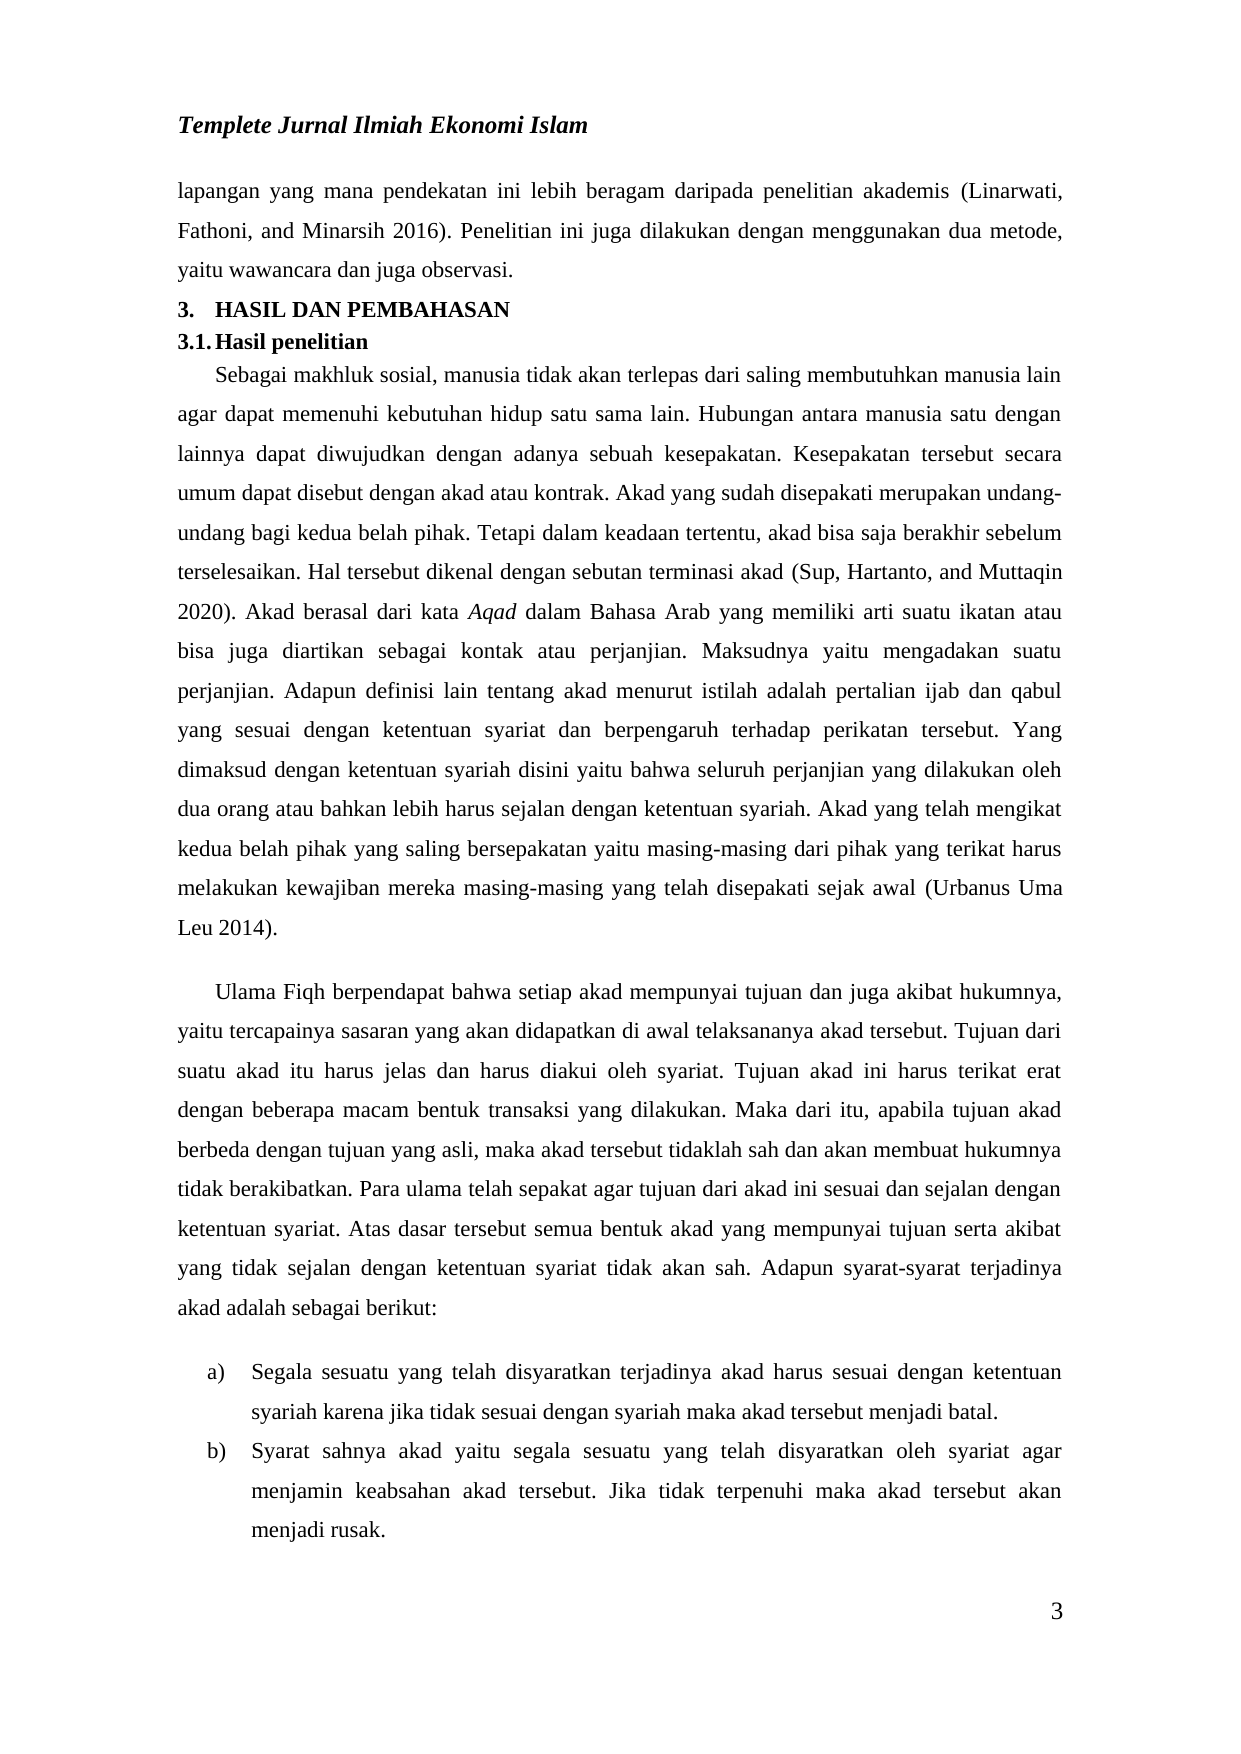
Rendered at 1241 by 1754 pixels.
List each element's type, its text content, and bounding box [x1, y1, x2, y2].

text Sebagai makhluk sosial, manusia tidak akan terlepas dari saling membutuhkan manusia lain agar dapat memenuhi kebutuhan hidup satu sama lain. Hubungan antara manusia satu dengan lainnya dapat diwujudkan dengan adanya sebuah kesepakatan. Kesepakatan tersebut secara umum dapat disebut dengan akad atau kontrak. Akad yang sudah disepakati merupakan undang-undang bagi kedua belah pihak. Tetapi dalam keadaan tertentu, akad bisa saja berakhir sebelum terselesaikan. Hal tersebut dikenal dengan sebutan terminasi akad (Sup, Hartanto, and Muttaqin 2020). Akad berasal dari kata Aqad dalam Bahasa Arab yang memiliki arti suatu ikatan atau bisa juga diartikan sebagai kontak atau perjanjian. Maksudnya yaitu mengadakan suatu perjanjian. Adapun definisi lain tentang akad menurut istilah adalah pertalian ijab dan qabul yang sesuai dengan ketentuan syariat dan berpengaruh terhadap perikatan tersebut. Yang dimaksud dengan ketentuan syariah disini yaitu bahwa seluruh perjanjian yang dilakukan oleh dua orang atau bahkan lebih harus sejalan dengan ketentuan syariah. Akad yang telah mengikat kedua belah pihak yang saling bersepakatan yaitu masing-masing dari pihak yang terikat harus melakukan kewajiban mereka masing-masing yang telah disepakati sejak awal (Urbanus Uma Leu 2014). [177, 361, 1063, 940]
list Syarat sahnya akad yaitu segala sesuatu yang telah disyaratkan oleh syariat agar menjamin keabsahan akad tersebut. Jika tidak terpenuhi maka akad tersebut akan menjadi rusak. [207, 1437, 1063, 1543]
list Segala sesuatu yang telah disyaratkan terjadinya akad harus sesuai dengan ketentuan syariah karena jika tidak sesuai dengan syariah maka akad tersebut menjadi batal. [207, 1358, 1063, 1424]
subtitle Hasil penelitian [177, 328, 1063, 354]
subtitle HASIL DAN PEMBAHASAN [177, 296, 1063, 322]
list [177, 177, 1063, 282]
text Ulama Fiqh berpendapat bahwa setiap akad mempunyai tujuan dan juga akibat hukumnya, yaitu tercapainya sasaran yang akan didapatkan di awal telaksananya akad tersebut. Tujuan dari suatu akad itu harus jelas dan harus diakui oleh syariat. Tujuan akad ini harus terikat erat dengan beberapa macam bentuk transaksi yang dilakukan. Maka dari itu, apabila tujuan akad berbeda dengan tujuan yang asli, maka akad tersebut tidaklah sah dan akan membuat hukumnya tidak berakibatkan. Para ulama telah sepakat agar tujuan dari akad ini sesuai dan sejalan dengan ketentuan syariat. Atas dasar tersebut semua bentuk akad yang mempunyai tujuan serta akibat yang tidak sejalan dengan ketentuan syariat tidak akan sah. Adapun syarat-syarat terjadinya akad adalah sebagai berikut: [177, 978, 1063, 1320]
